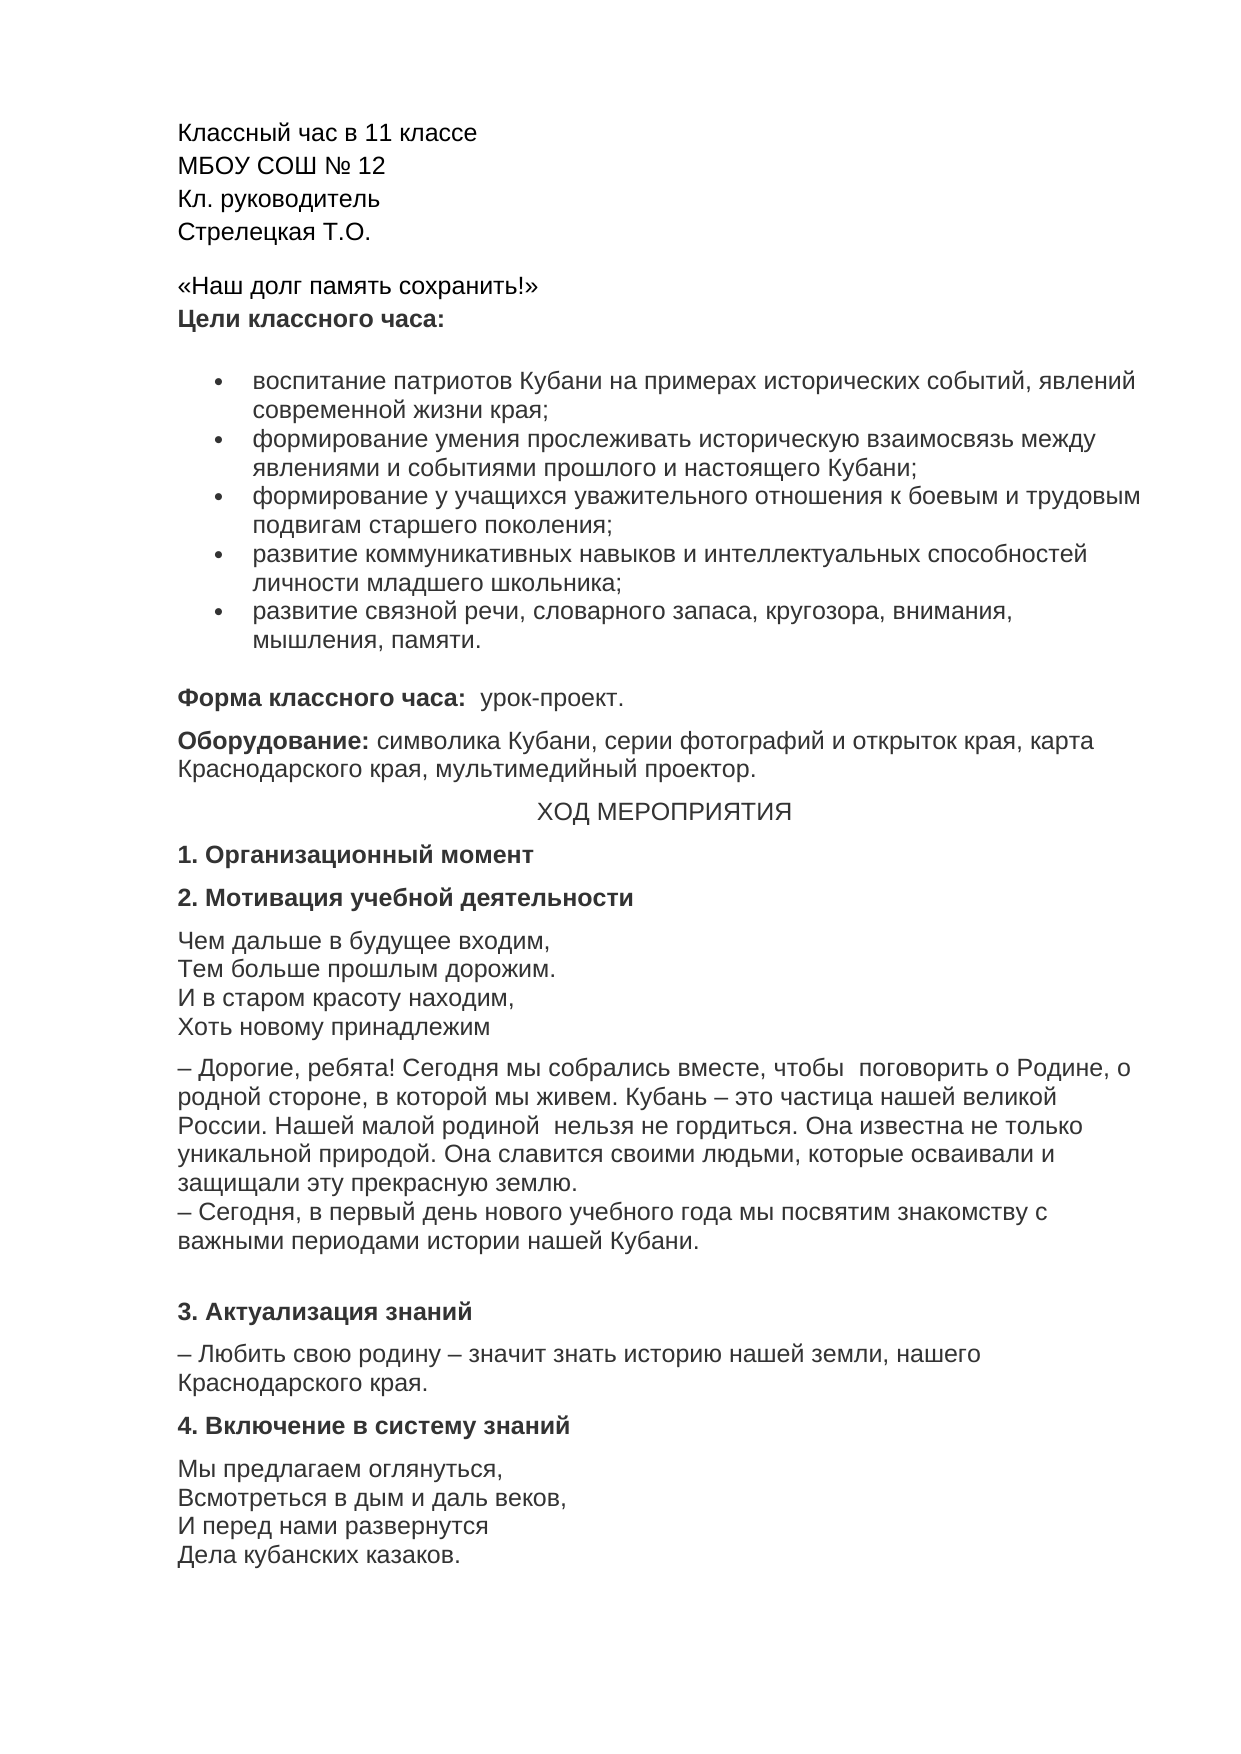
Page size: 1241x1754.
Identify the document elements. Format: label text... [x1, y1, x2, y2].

text 2. Мотивация учебной деятельности [177, 883, 1152, 912]
text «Наш долг память сохранить!» Цели классного часа: [177, 271, 1152, 333]
text ХОД МЕРОПРИЯТИЯ [177, 797, 1152, 826]
text Оборудование: символика Кубани, серии фотографий и открыток края, карта Краснодарского края, мультимедийный проектор. [177, 726, 1152, 783]
text – Дорогие, ребята! Сегодня мы собрались вместе, чтобы поговорить о Родине, о родной стороне, в которой мы живем. Кубань – это частица нашей великой России. Нашей малой родиной нельзя не гордиться. Она известна не только уникальной природой. Она славится своими людьми, которые осваивали и защищали эту прекрасную землю. – Сегодня, в первый день нового учебного года мы посвятим знакомству с важными периодами истории нашей Кубани. [177, 1053, 1152, 1282]
list развитие коммуникативных навыков и интеллектуальных способностей личности младшего школьника; [215, 539, 1152, 596]
text 3. Актуализация знаний [177, 1297, 1152, 1325]
list воспитание патриотов Кубани на примерах исторических событий, явлений современной жизни края; [215, 366, 1152, 424]
list формирование у учащихся уважительного отношения к боевым и трудовым подвигам старшего поколения; [215, 481, 1152, 539]
text Форма классного часа: урок-проект. [177, 683, 1152, 712]
text Классный час в 11 классе МБОУ СОШ № 12 Кл. руководитель Стрелецкая Т.О. [177, 118, 1152, 246]
list развитие связной речи, словарного запаса, кругозора, внимания, мышления, памяти. [215, 596, 1152, 654]
text – Любить свою родину – значит знать историю нашей земли, нашего Краснодарского края. [177, 1339, 1152, 1397]
list формирование умения прослеживать историческую взаимосвязь между явлениями и событиями прошлого и настоящего Кубани; [215, 424, 1152, 481]
text 1. Организационный момент [177, 840, 1152, 869]
text 4. Включение в систему знаний [177, 1411, 1152, 1440]
text Чем дальше в будущее входим, Тем больше прошлым дорожим. И в старом красоту находим, Хоть новому принадлежим [177, 926, 1152, 1041]
text Мы предлагаем оглянуться, Всмотреться в дым и даль веков, И перед нами развернутся Дела кубанских казаков. [177, 1454, 1152, 1569]
